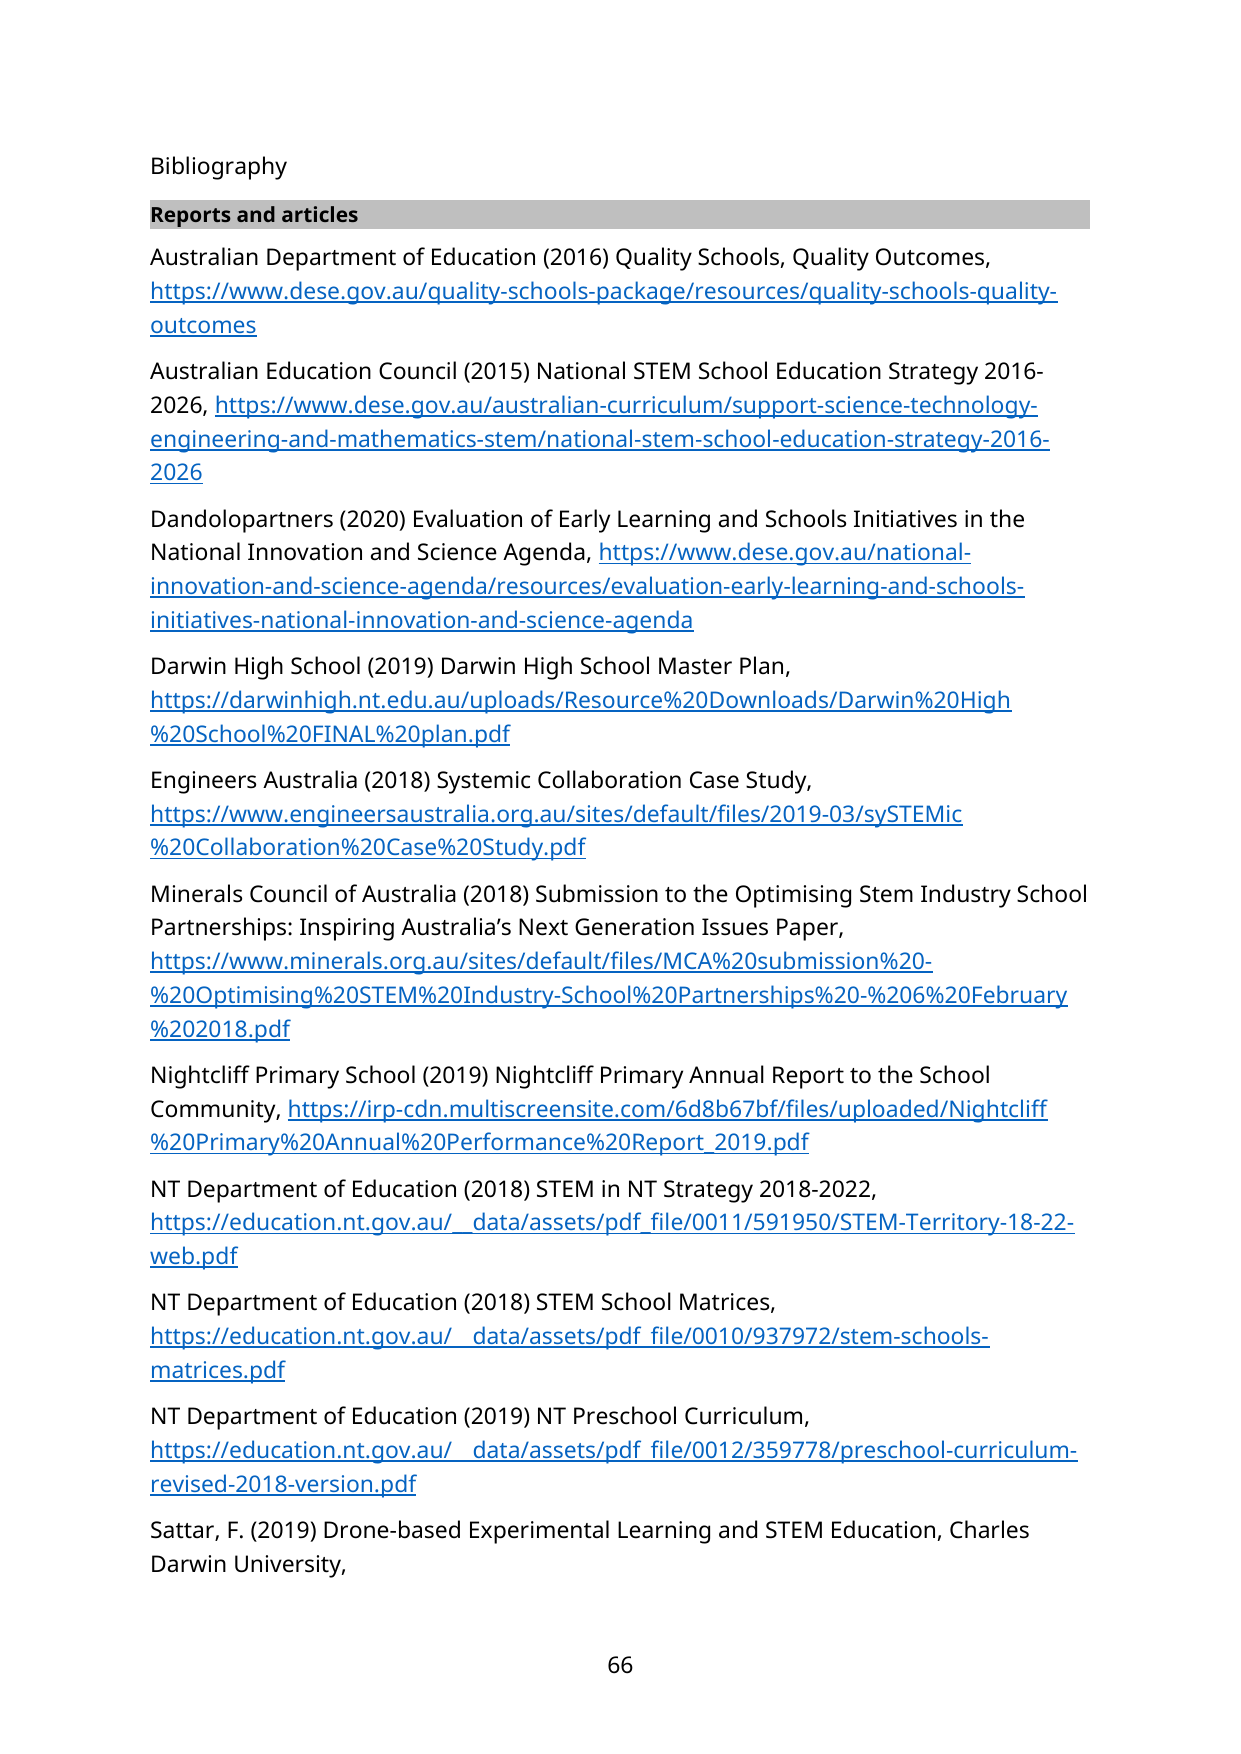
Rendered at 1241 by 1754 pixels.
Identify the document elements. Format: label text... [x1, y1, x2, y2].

text Nightcliff Primary School (2019) Nightcliff Primary Annual Report to the School Community, https://irp-cdn.multiscreensite.com/6d8b67bf/files/uploaded/Nightcliff%20Primary%20Annual%20Performance%20Report_2019.pdf [150, 1059, 1090, 1158]
text Engineers Australia (2018) Systemic Collaboration Case Study, https://www.engineersaustralia.org.au/sites/default/files/2019-03/sySTEMic%20Collaboration%20Case%20Study.pdf [150, 764, 1090, 863]
text Darwin High School (2019) Darwin High School Master Plan, https://darwinhigh.nt.edu.au/uploads/Resource%20Downloads/Darwin%20High%20School%20FINAL%20plan.pdf [150, 650, 1090, 749]
text Australian Department of Education (2016) Quality Schools, Quality Outcomes, https://www.dese.gov.au/quality-schools-package/resources/quality-schools-quality-outcomes [150, 241, 1090, 340]
text Dandolopartners (2020) Evaluation of Early Learning and Schools Initiatives in the National Innovation and Science Agenda, https://www.dese.gov.au/national-innovation-and-science-agenda/resources/evaluation-early-learning-and-schools-initiatives-national-innovation-and-science-agenda [150, 503, 1090, 635]
text Australian Education Council (2015) National STEM School Education Strategy 2016-2026, https://www.dese.gov.au/australian-curriculum/support-science-technology-engineering-and-mathematics-stem/national-stem-school-education-strategy-2016-2026 [150, 355, 1090, 488]
text NT Department of Education (2019) NT Preschool Curriculum, https://education.nt.gov.au/__data/assets/pdf_file/0012/359778/preschool-curriculum-revised-2018-version.pdf [150, 1400, 1090, 1499]
text NT Department of Education (2018) STEM in NT Strategy 2018-2022, https://education.nt.gov.au/__data/assets/pdf_file/0011/591950/STEM-Territory-18-22-web.pdf [150, 1173, 1090, 1271]
text Minerals Council of Australia (2018) Submission to the Optimising Stem Industry School Partnerships: Inspiring Australia’s Next Generation Issues Paper, https://www.minerals.org.au/sites/default/files/MCA%20submission%20-%20Optimising%20STEM%20Industry-School%20Partnerships%20-%206%20February%202018.pdf [150, 878, 1090, 1044]
subtitle Reports and articles [150, 200, 1090, 229]
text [150, 1514, 1090, 1579]
text NT Department of Education (2018) STEM School Matrices, https://education.nt.gov.au/__data/assets/pdf_file/0010/937972/stem-schools-matrices.pdf [150, 1286, 1090, 1385]
text Bibliography [150, 150, 1090, 181]
